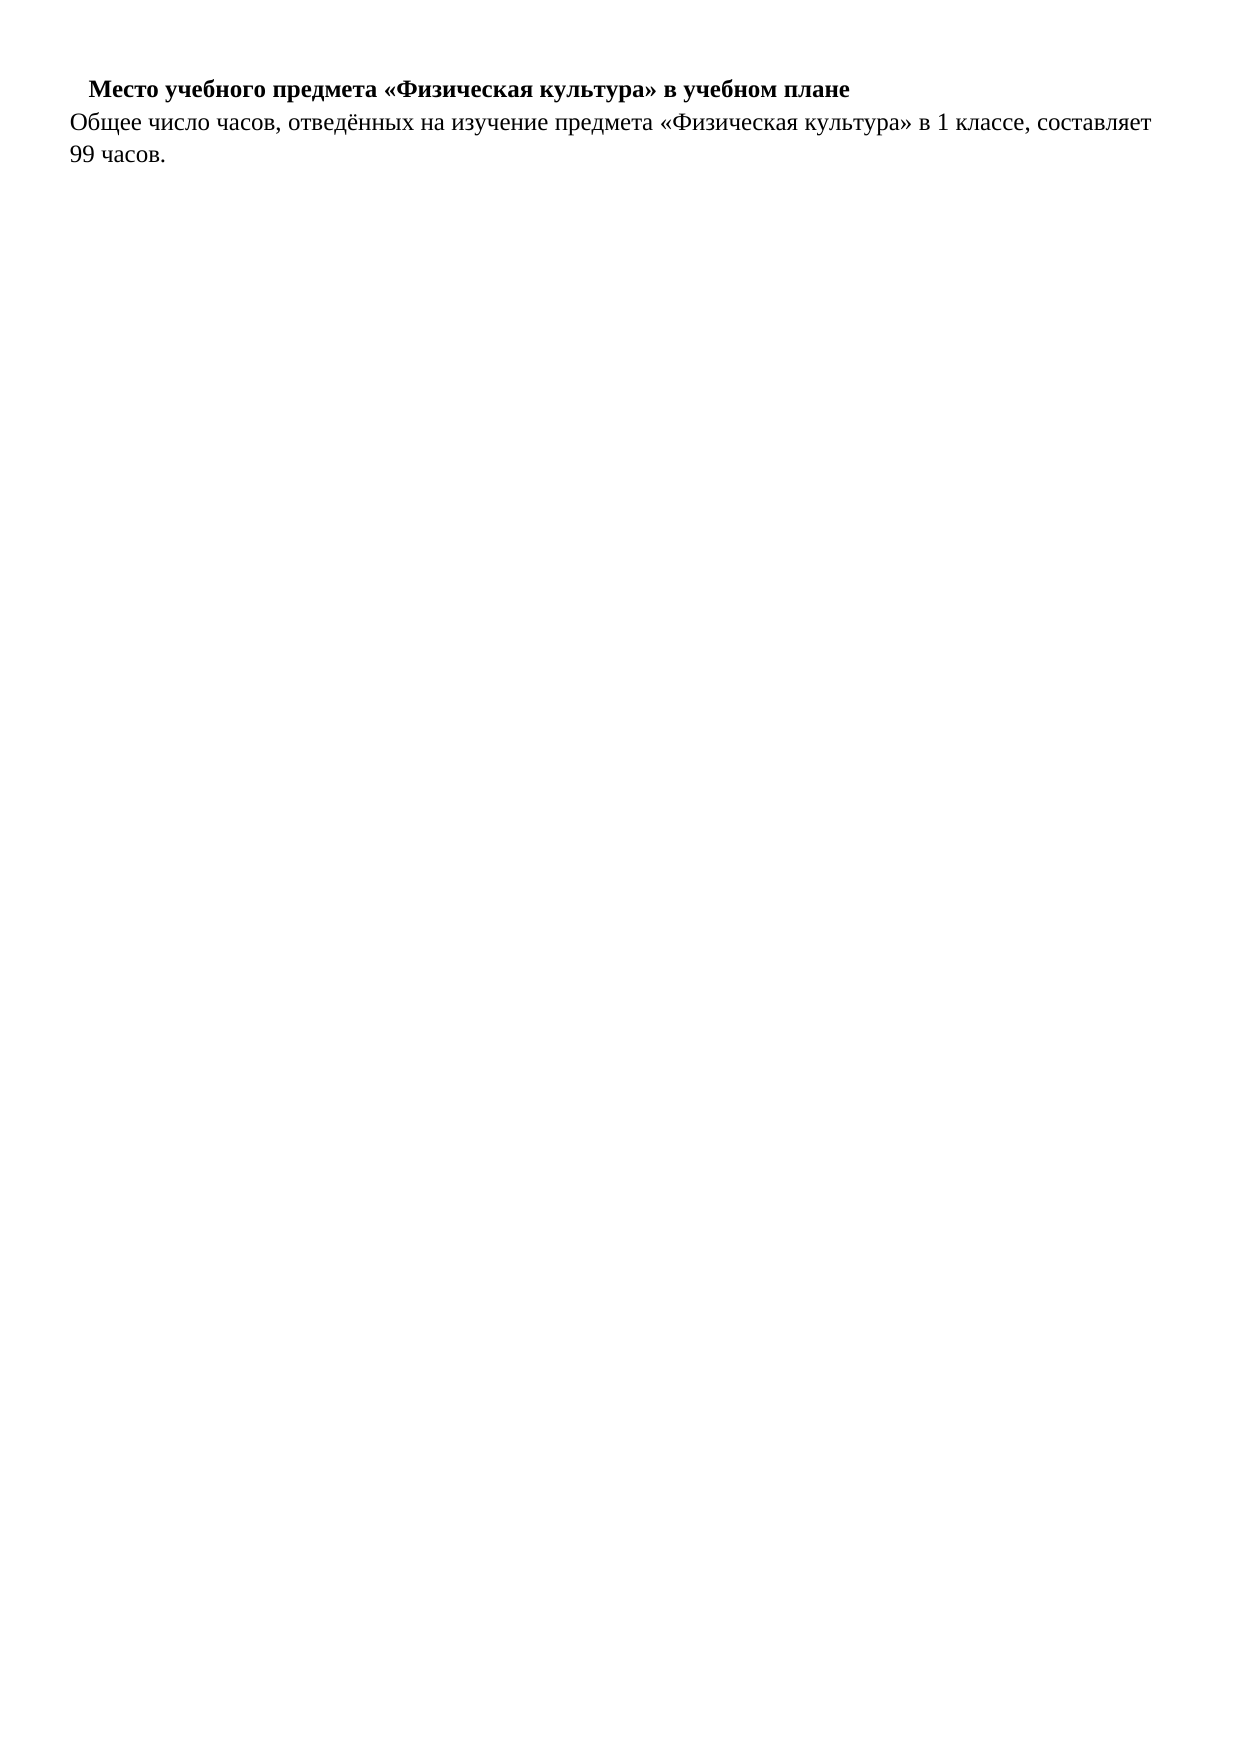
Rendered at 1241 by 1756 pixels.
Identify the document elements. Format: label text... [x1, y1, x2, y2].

text Общее число часов, отведённых на изучение предмета «Физическая культура» в 1 классе, составляет 99 часов. [69, 107, 1164, 168]
subtitle Место учебного предмета «Физическая культура» в учебном плане [88, 74, 1184, 103]
